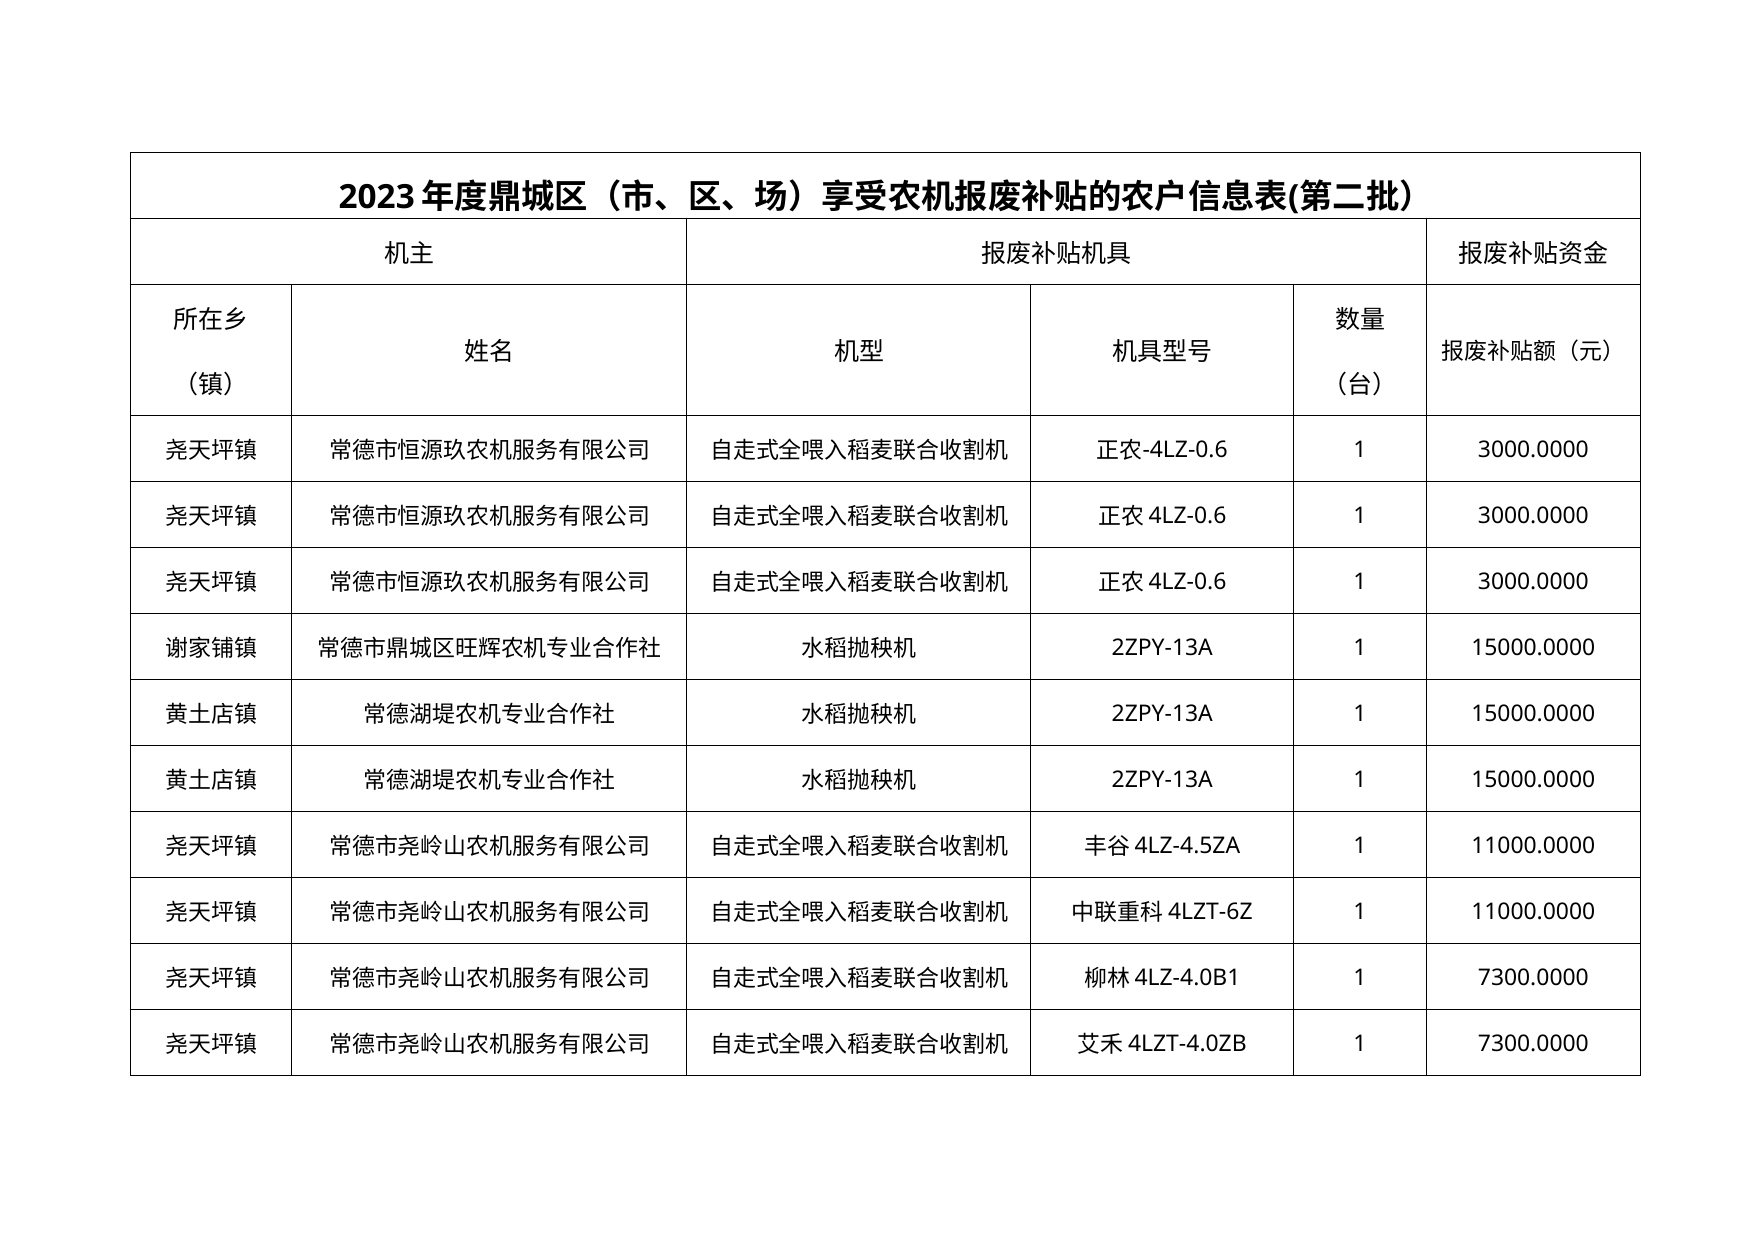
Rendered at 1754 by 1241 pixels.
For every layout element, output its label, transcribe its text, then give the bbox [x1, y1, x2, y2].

table_cell 常德市尧岭山农机服务有限公司 [292, 878, 686, 943]
table_cell 3000.0000 [1427, 482, 1640, 547]
table_cell 1 [1294, 482, 1426, 547]
table_cell 自走式全喂入稻麦联合收割机 [687, 416, 1030, 481]
table_cell 1 [1294, 944, 1426, 1009]
table_cell 机主 [131, 219, 686, 284]
table_cell 机型 [687, 285, 1030, 415]
table_cell 2ZPY-13A [1031, 746, 1293, 811]
table_cell 尧天坪镇 [131, 1010, 291, 1075]
table_cell 报废补贴资金 [1427, 219, 1640, 284]
table_cell 谢家铺镇 [131, 614, 291, 679]
table_cell 尧天坪镇 [131, 416, 291, 481]
table_cell 报废补贴额（元） [1427, 285, 1640, 415]
table_cell 3000.0000 [1427, 548, 1640, 613]
table_cell 尧天坪镇 [131, 944, 291, 1009]
table_cell 15000.0000 [1427, 746, 1640, 811]
table_cell 15000.0000 [1427, 614, 1640, 679]
table_cell 7300.0000 [1427, 1010, 1640, 1075]
table_cell 1 [1294, 680, 1426, 745]
table_cell 正农-4LZ-0.6 [1031, 416, 1293, 481]
table_cell 艾禾4LZT-4.0ZB [1031, 1010, 1293, 1075]
table_cell 7300.0000 [1427, 944, 1640, 1009]
table_cell 正农4LZ-0.6 [1031, 482, 1293, 547]
table_cell 常德市尧岭山农机服务有限公司 [292, 1010, 686, 1075]
table_cell 常德市恒源玖农机服务有限公司 [292, 416, 686, 481]
table_cell 11000.0000 [1427, 812, 1640, 877]
table_cell 自走式全喂入稻麦联合收割机 [687, 1010, 1030, 1075]
table_cell 尧天坪镇 [131, 878, 291, 943]
table_cell 尧天坪镇 [131, 812, 291, 877]
table_cell 尧天坪镇 [131, 482, 291, 547]
table_cell 水稻抛秧机 [687, 614, 1030, 679]
table_cell 丰谷4LZ-4.5ZA [1031, 812, 1293, 877]
table_cell 1 [1294, 1010, 1426, 1075]
table_cell 水稻抛秧机 [687, 746, 1030, 811]
table_cell 尧天坪镇 [131, 548, 291, 613]
table_cell 15000.0000 [1427, 680, 1640, 745]
table_cell 2ZPY-13A [1031, 680, 1293, 745]
table_cell 机具型号 [1031, 285, 1293, 415]
table_cell 自走式全喂入稻麦联合收割机 [687, 812, 1030, 877]
table_cell 所在乡（镇） [131, 285, 291, 415]
table_cell 中联重科4LZT-6Z [1031, 878, 1293, 943]
table_cell 1 [1294, 548, 1426, 613]
table_cell 自走式全喂入稻麦联合收割机 [687, 878, 1030, 943]
table_cell 柳林4LZ-4.0B1 [1031, 944, 1293, 1009]
table_cell 报废补贴机具 [687, 219, 1426, 284]
table_cell 自走式全喂入稻麦联合收割机 [687, 944, 1030, 1009]
table_cell 1 [1294, 416, 1426, 481]
table_cell 常德市鼎城区旺辉农机专业合作社 [292, 614, 686, 679]
table_cell 水稻抛秧机 [687, 680, 1030, 745]
table_cell 自走式全喂入稻麦联合收割机 [687, 548, 1030, 613]
table_cell 黄土店镇 [131, 680, 291, 745]
table_cell 黄土店镇 [131, 746, 291, 811]
table_cell 常德湖堤农机专业合作社 [292, 680, 686, 745]
table_cell 姓名 [292, 285, 686, 415]
table_cell 1 [1294, 614, 1426, 679]
table_cell 3000.0000 [1427, 416, 1640, 481]
table_cell 常德湖堤农机专业合作社 [292, 746, 686, 811]
table_cell 11000.0000 [1427, 878, 1640, 943]
table_cell 1 [1294, 812, 1426, 877]
table_cell 1 [1294, 878, 1426, 943]
table_cell 常德市恒源玖农机服务有限公司 [292, 482, 686, 547]
table_cell 2ZPY-13A [1031, 614, 1293, 679]
table_header 2023年度鼎城区（市、区、场）享受农机报废补贴的农户信息表(第二批） [131, 153, 1640, 218]
table_cell 常德市尧岭山农机服务有限公司 [292, 812, 686, 877]
table_cell 常德市恒源玖农机服务有限公司 [292, 548, 686, 613]
table_cell 常德市尧岭山农机服务有限公司 [292, 944, 686, 1009]
table_cell 数量（台） [1294, 285, 1426, 415]
table_cell 正农4LZ-0.6 [1031, 548, 1293, 613]
table_cell 1 [1294, 746, 1426, 811]
table_cell 自走式全喂入稻麦联合收割机 [687, 482, 1030, 547]
